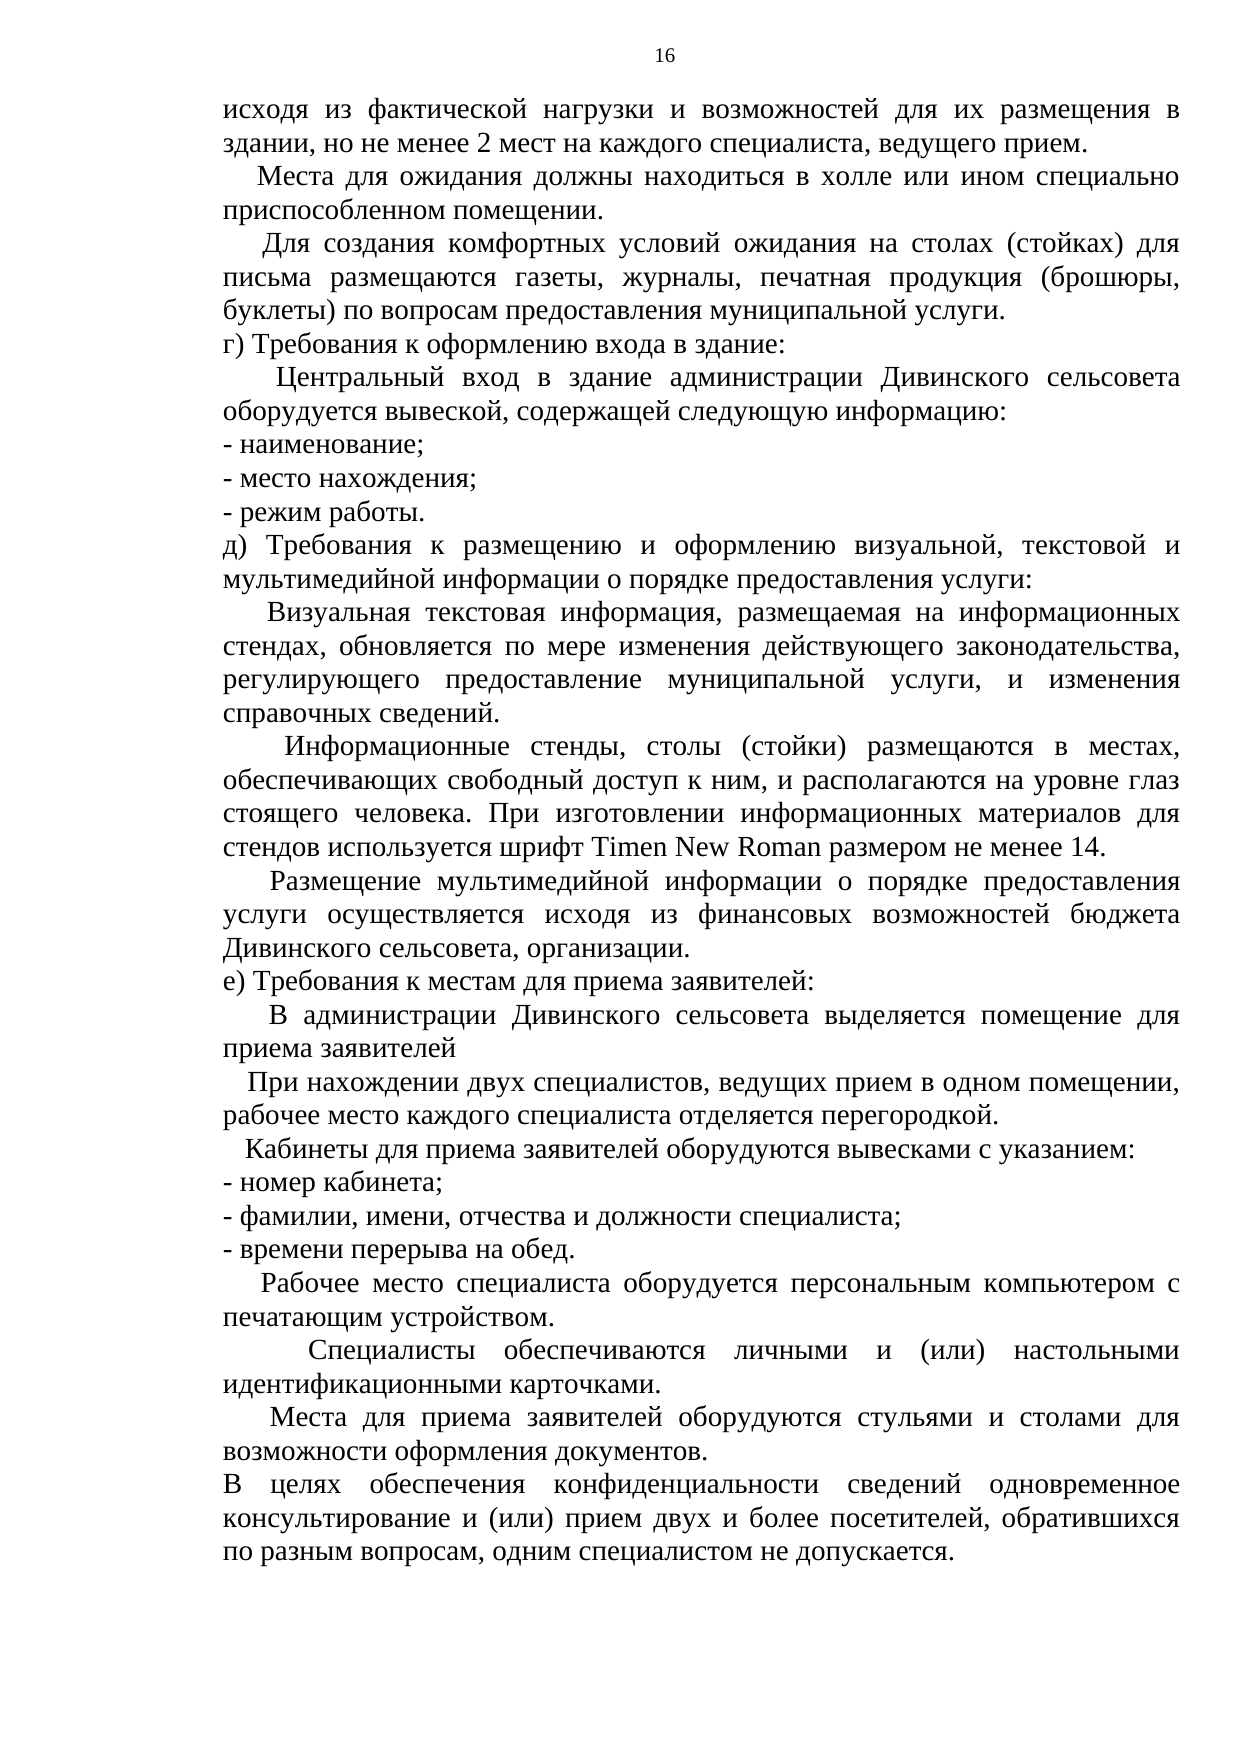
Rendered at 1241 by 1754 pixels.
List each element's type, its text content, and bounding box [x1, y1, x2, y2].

list г) Требования к оформлению входа в здание: [223, 326, 1181, 359]
list Специалисты обеспечиваются личными и (или) настольными идентификационными карточками. [223, 1332, 1181, 1399]
list Кабинеты для приема заявителей оборудуются вывесками с указанием: [223, 1131, 1181, 1164]
list - наименование; [223, 427, 1181, 460]
list - номер кабинета; [223, 1164, 1181, 1198]
list д) Требования к размещению и оформлению визуальной, текстовой и мультимедийной информации о порядке предоставления услуги: [223, 527, 1181, 594]
list Визуальная текстовая информация, размещаемая на информационных стендах, обновляется по мере изменения действующего законодательства, регулирующего предоставление муниципальной услуги, и изменения справочных сведений. [223, 594, 1181, 728]
list - времени перерыва на обед. [223, 1232, 1181, 1265]
list Для создания комфортных условий ожидания на столах (стойках) для письма размещаются газеты, журналы, печатная продукция (брошюры, буклеты) по вопросам предоставления муниципальной услуги. [223, 225, 1181, 326]
list - режим работы. [223, 494, 1181, 527]
list Информационные стенды, столы (стойки) размещаются в местах, обеспечивающих свободный доступ к ним, и располагаются на уровне глаз стоящего человека. При изготовлении информационных материалов для стендов используется шрифт Timen New Roman размером не менее 14. [223, 728, 1181, 863]
list - место нахождения; [223, 460, 1181, 494]
list е) Требования к местам для приема заявителей: [223, 963, 1181, 997]
list Размещение мультимедийной информации о порядке предоставления услуги осуществляется исходя из финансовых возможностей бюджета Дивинского сельсовета, организации. [223, 863, 1181, 963]
list - фамилии, имени, отчества и должности специалиста; [223, 1198, 1181, 1232]
list Центральный вход в здание администрации Дивинского сельсовета оборудуется вывеской, содержащей следующую информацию: [223, 359, 1181, 427]
list В целях обеспечения конфиденциальности сведений одновременное консультирование и (или) прием двух и более посетителей, обратившихся по разным вопросам, одним специалистом не допускается. [223, 1466, 1181, 1567]
list При нахождении двух специалистов, ведущих прием в одном помещении, рабочее место каждого специалиста отделяется перегородкой. [223, 1064, 1181, 1131]
list Места для ожидания должны находиться в холле или ином специально приспособленном помещении. [223, 158, 1181, 225]
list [223, 91, 1181, 158]
list В администрации Дивинского сельсовета выделяется помещение для приема заявителей [223, 997, 1181, 1064]
list Места для приема заявителей оборудуются стульями и столами для возможности оформления документов. [223, 1399, 1181, 1466]
list Рабочее место специалиста оборудуется персональным компьютером с печатающим устройством. [223, 1265, 1181, 1332]
